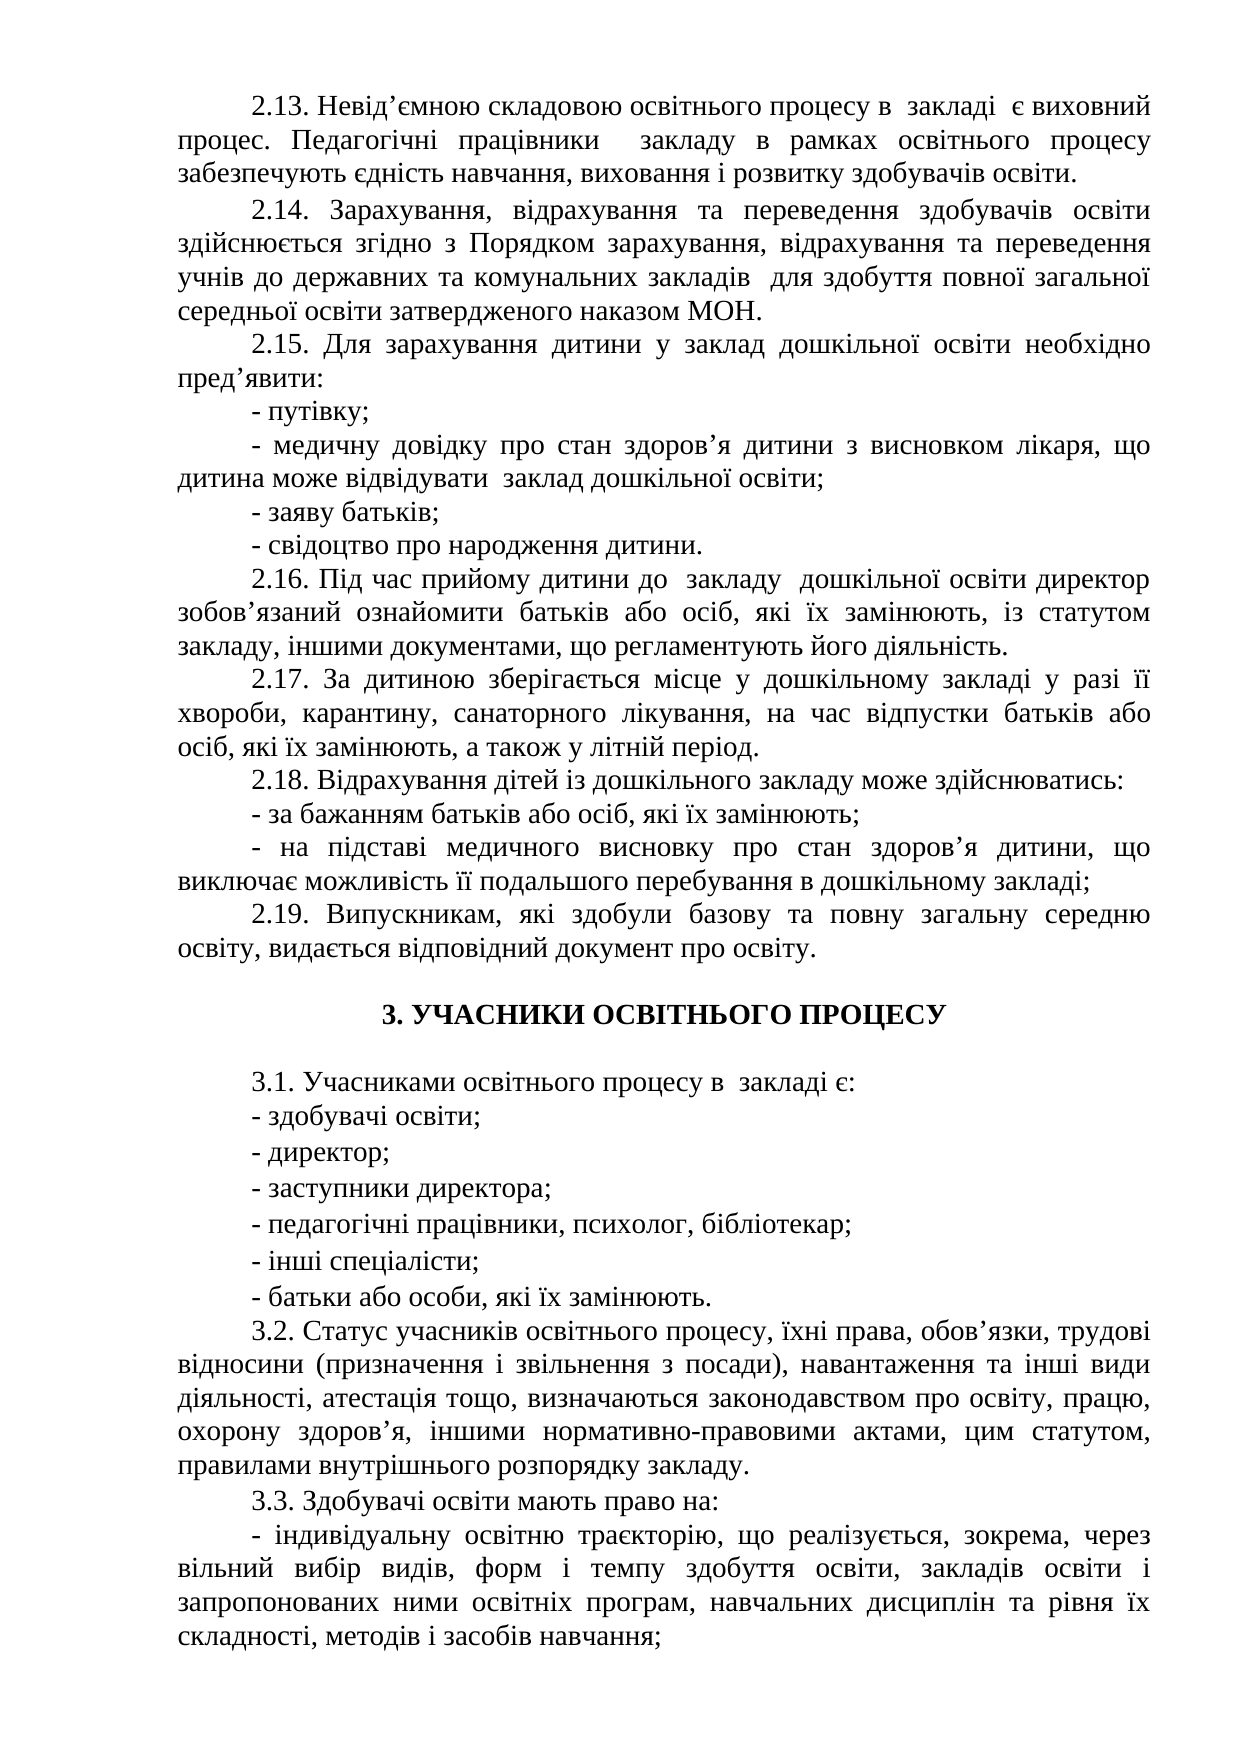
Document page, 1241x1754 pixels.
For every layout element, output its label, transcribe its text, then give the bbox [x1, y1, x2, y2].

text 2.13. Невід’ємною складовою освітнього процесу в закладі є виховний процес. Педагогічні працівники закладу в рамках освітнього процесу забезпечують єдність навчання, виховання і розвитку здобувачів освіти. [177, 88, 1152, 189]
text - здобувачі освіти; [177, 1098, 1152, 1131]
text 2.18. Вiдрахування дiтей iз дошкiльного закладу може здійснюватись: [177, 762, 1152, 796]
text - свідоцтво про народження дитини. [177, 527, 1152, 561]
text - заступники директора; [177, 1170, 1152, 1204]
text - медичну довiдку про стан здоров’я дитини з висновком лікаря, що дитина може відвідувати заклад дошкільної освіти; [177, 427, 1152, 494]
text 3.2. Статус учасників освітнього процесу, їхні права, обов’язки, трудові відносини (призначення і звільнення з посади), навантаження та інші види діяльності, атестація тощо, визначаються законодавством про освіту, працю, охорону здоров’я, іншими нормативно-правовими актами, цим статутом, правилами внутрішнього розпорядку закладу. [177, 1313, 1152, 1481]
text - за бажанням батькiв або осiб, якi їх замінюють; [177, 796, 1152, 829]
text 2.14. Зарахування, відрахування та переведення здобувачів освіти здійснюється згідно з Порядком зарахування, відрахування та переведення учнів до державних та комунальних закладів для здобуття повної загальної середньої освіти затвердженого наказом МОН. [177, 192, 1152, 326]
text - педагогічні працівники, психолог, бібліотекар; [177, 1207, 1152, 1240]
text 3. УЧАСНИКИ ОСВІТНЬОГО ПРОЦЕСУ [177, 997, 1152, 1031]
text - інші спеціалісти; [177, 1243, 1152, 1277]
text - індивідуальну освітню траєкторію, що реалізується, зокрема, через вільний вибір видів, форм і темпу здобуття освіти, закладів освіти і запропонованих ними освітніх програм, навчальних дисциплін та рівня їх складності, методів і засобів навчання; [177, 1517, 1152, 1651]
text - заяву батьків; [177, 494, 1152, 527]
text 2.19. Випускникам, які здобули базову та повну загальну середню освіту, видається відповідний документ про освіту. [177, 896, 1152, 963]
text 3.1. Учасниками освітнього процесу в закладі є: [177, 1064, 1152, 1098]
text - батьки або особи, які їх замінюють. [177, 1279, 1152, 1313]
text - путівку; [177, 393, 1152, 427]
text 2.17. За дитиною зберігається мiсце у дошкiльному закладi у разi її хвороби, карантину, санаторного лiкування, на час вiдпустки батькiв або осiб, якi їх замiнюють, а також у лiтнiй перiод. [177, 662, 1152, 762]
text 2.15. Для зарахування дитини у заклад дошкільної освіти необхідно пред’явити: [177, 326, 1152, 393]
text 2.16. Під час прийому дитини до закладу дошкільної освіти директор зобов’язаний ознайомити батьків або осіб, які їх замінюють, із статутом закладу, іншими документами, що регламентують його діяльність. [177, 561, 1152, 662]
text - директор; [177, 1134, 1152, 1167]
text - на пiдставi медичного висновку про стан здоров’я дитини, що виключає можливiсть її подальшого перебування в дошкiльному закладi; [177, 829, 1152, 896]
text 3.3. Здобувачі освіти мають право на: [177, 1483, 1152, 1517]
